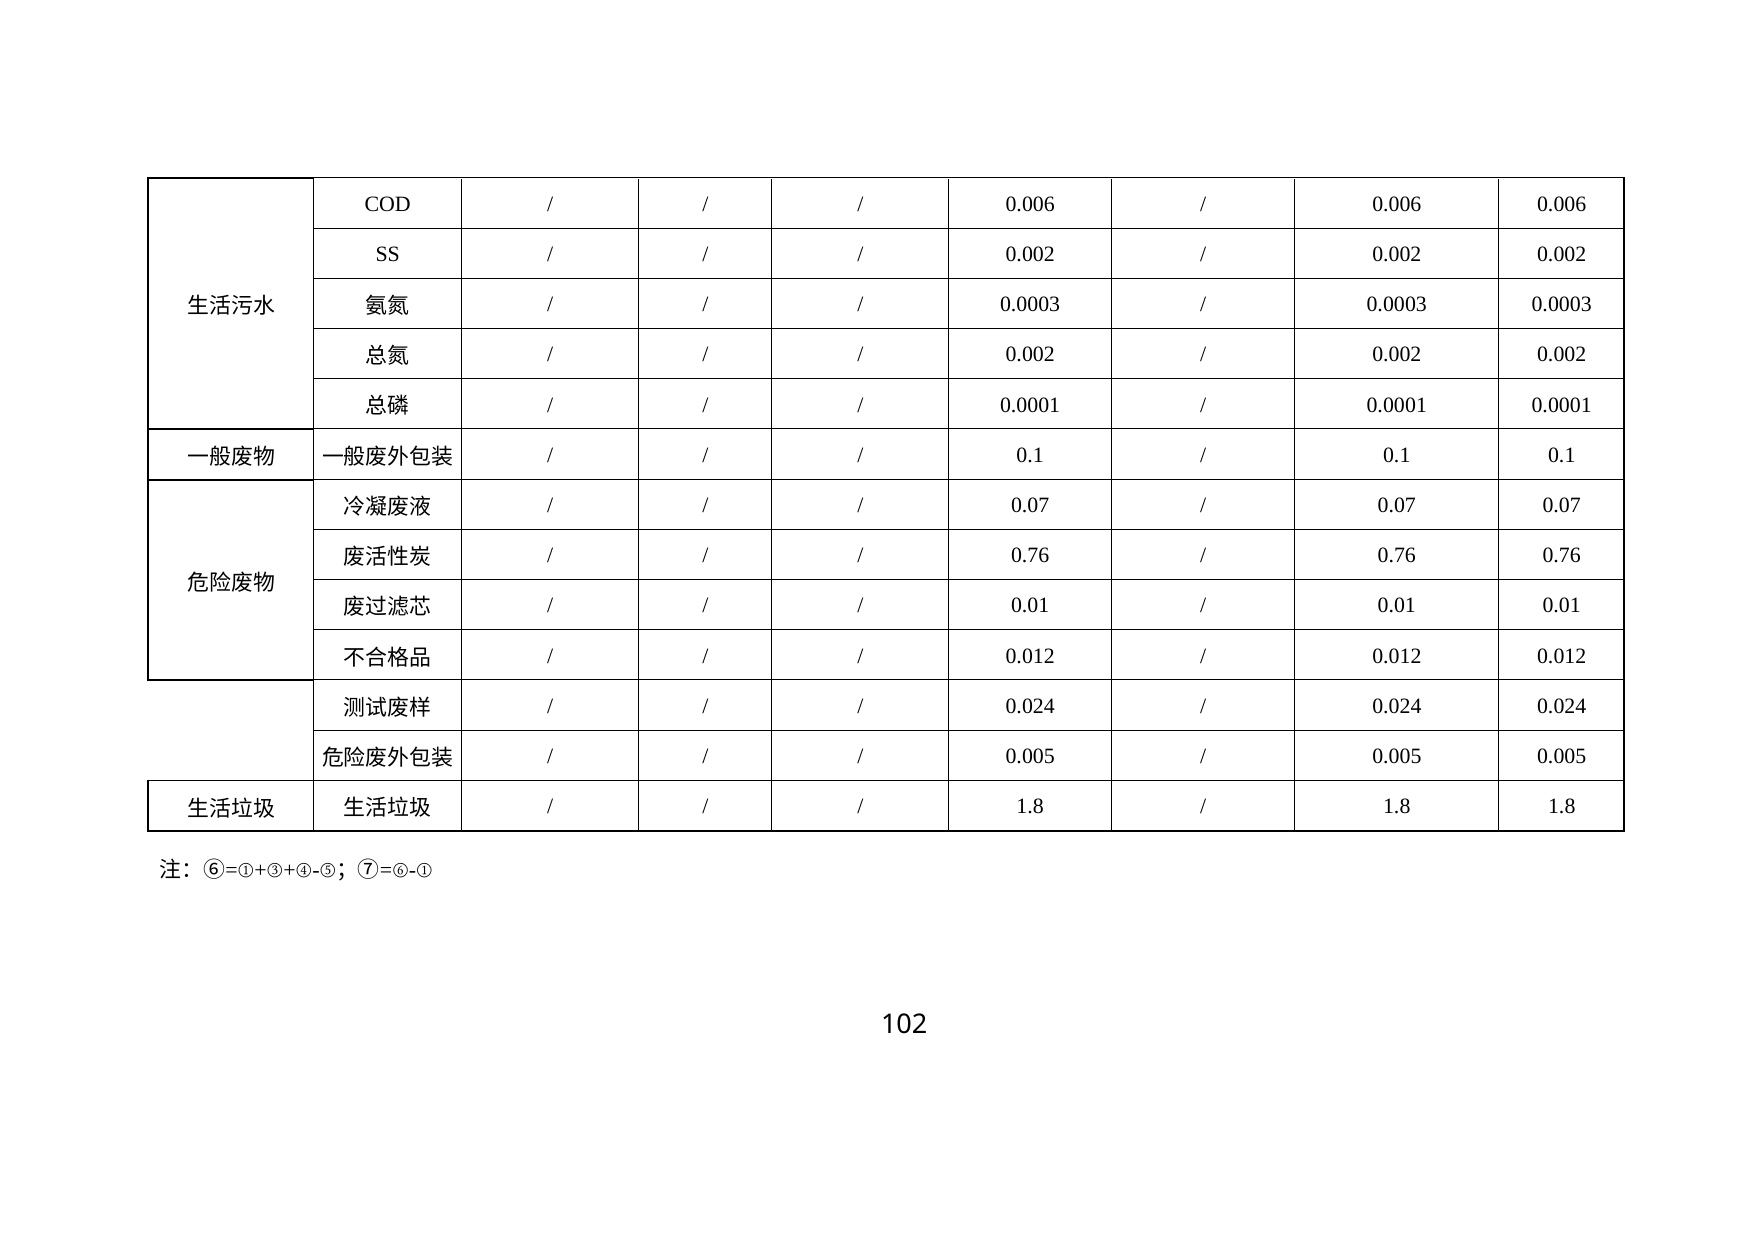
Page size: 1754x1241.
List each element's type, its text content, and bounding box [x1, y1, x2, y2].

table_cell 0.005 [1499, 731, 1623, 780]
table_cell 0.01 [1499, 580, 1623, 629]
table_cell / [772, 580, 948, 629]
table_cell / [639, 178, 771, 227]
table_cell 1.8 [1499, 781, 1623, 830]
table_cell 0.002 [949, 229, 1111, 278]
text 注：⑥=①+③+④-⑤；⑦=⑥-① [159, 852, 1594, 884]
table_cell / [639, 580, 771, 629]
table_cell 0.002 [1295, 329, 1498, 378]
table_cell 0.002 [1499, 329, 1623, 378]
table_cell / [1112, 731, 1294, 780]
table_cell / [639, 731, 771, 780]
table_cell 废活性炭 [314, 530, 461, 579]
table_cell / [772, 329, 948, 378]
table_cell / [462, 680, 638, 729]
table_cell 总氮 [314, 329, 461, 378]
table_cell / [462, 630, 638, 679]
table_cell 废过滤芯 [314, 580, 461, 629]
table_cell 0.1 [1499, 429, 1623, 478]
table_cell / [1112, 279, 1294, 328]
table_cell / [639, 279, 771, 328]
table_cell / [639, 630, 771, 679]
table_cell / [462, 781, 638, 830]
table_cell 0.1 [949, 429, 1111, 478]
table_cell / [1112, 580, 1294, 629]
table_cell 0.07 [1295, 480, 1498, 529]
table_cell / [772, 279, 948, 328]
table_cell 0.002 [1295, 229, 1498, 278]
table_cell 0.006 [1499, 178, 1623, 227]
table_cell / [772, 379, 948, 428]
table_cell / [462, 329, 638, 378]
table_cell 冷凝废液 [314, 480, 461, 529]
table_cell / [1112, 379, 1294, 428]
table_cell / [1112, 229, 1294, 278]
table_cell 0.76 [1499, 530, 1623, 579]
table_cell / [639, 680, 771, 729]
table_cell / [462, 480, 638, 529]
table_cell 0.07 [1499, 480, 1623, 529]
table_cell 一般废外包装 [314, 429, 461, 478]
table_cell / [639, 429, 771, 478]
table_cell / [462, 731, 638, 780]
table_cell COD [314, 178, 461, 227]
table_cell 氨氮 [314, 279, 461, 328]
table_cell / [772, 530, 948, 579]
table_cell / [772, 429, 948, 478]
table_cell / [639, 530, 771, 579]
table_cell 0.0001 [949, 379, 1111, 428]
table_cell / [462, 229, 638, 278]
table_cell 0.006 [1295, 178, 1499, 227]
table_cell 0.0001 [1499, 379, 1623, 428]
table_cell 1.8 [949, 781, 1111, 830]
table_cell 一般废物 [149, 430, 313, 478]
table_cell / [639, 480, 771, 529]
table_cell / [772, 781, 948, 830]
table_cell 生活污水 [149, 179, 313, 428]
table_cell 危险废物 [149, 481, 313, 679]
table_cell / [772, 630, 948, 679]
table_cell / [1112, 480, 1294, 529]
table_cell 0.76 [1295, 530, 1498, 579]
table_cell / [1112, 781, 1294, 830]
table_cell / [639, 229, 771, 278]
table_cell 0.012 [1499, 630, 1623, 679]
table_cell 1.8 [1295, 781, 1498, 830]
table_cell 危险废外包装 [314, 731, 461, 780]
table_cell 0.006 [949, 178, 1111, 227]
table_cell 0.024 [1499, 680, 1623, 729]
table_cell / [772, 480, 948, 529]
table_cell / [462, 580, 638, 629]
table_cell 不合格品 [314, 630, 461, 679]
table_cell / [639, 329, 771, 378]
table_cell / [1111, 178, 1294, 227]
table_cell 测试废样 [314, 680, 461, 729]
table_cell 0.07 [949, 480, 1111, 529]
table_cell 0.01 [949, 580, 1111, 629]
table_cell 0.0003 [949, 279, 1111, 328]
table_cell SS [314, 229, 461, 278]
table_cell / [462, 379, 638, 428]
table_cell / [462, 530, 638, 579]
table_cell 0.002 [1499, 229, 1623, 278]
table_cell / [772, 731, 948, 780]
table_cell 0.76 [949, 530, 1111, 579]
table_cell 0.012 [1295, 630, 1498, 679]
table_cell 0.01 [1295, 580, 1498, 629]
table_cell 生活垃圾 [314, 781, 461, 830]
table_cell / [1112, 429, 1294, 478]
table_cell 0.002 [949, 329, 1111, 378]
table_cell 0.1 [1295, 429, 1498, 478]
table_cell / [639, 781, 771, 830]
table_cell / [771, 178, 949, 227]
table_cell 0.0003 [1295, 279, 1498, 328]
table_cell 0.012 [949, 630, 1111, 679]
table_cell 总磷 [314, 379, 461, 428]
table_cell / [462, 279, 638, 328]
table_cell / [1112, 680, 1294, 729]
table_cell 0.0003 [1499, 279, 1623, 328]
table_cell / [639, 379, 771, 428]
table_cell / [1112, 630, 1294, 679]
table_cell 0.024 [949, 680, 1111, 729]
table_cell / [461, 178, 638, 227]
table_cell / [462, 429, 638, 478]
table_cell / [772, 680, 948, 729]
table_cell 0.005 [1295, 731, 1498, 780]
table_cell / [1112, 530, 1294, 579]
table_cell 0.0001 [1295, 379, 1498, 428]
table_cell / [772, 229, 948, 278]
table_cell 0.024 [1295, 680, 1498, 729]
table_cell 0.005 [949, 731, 1111, 780]
table_cell 生活垃圾 [149, 781, 313, 830]
table_cell / [1112, 329, 1294, 378]
